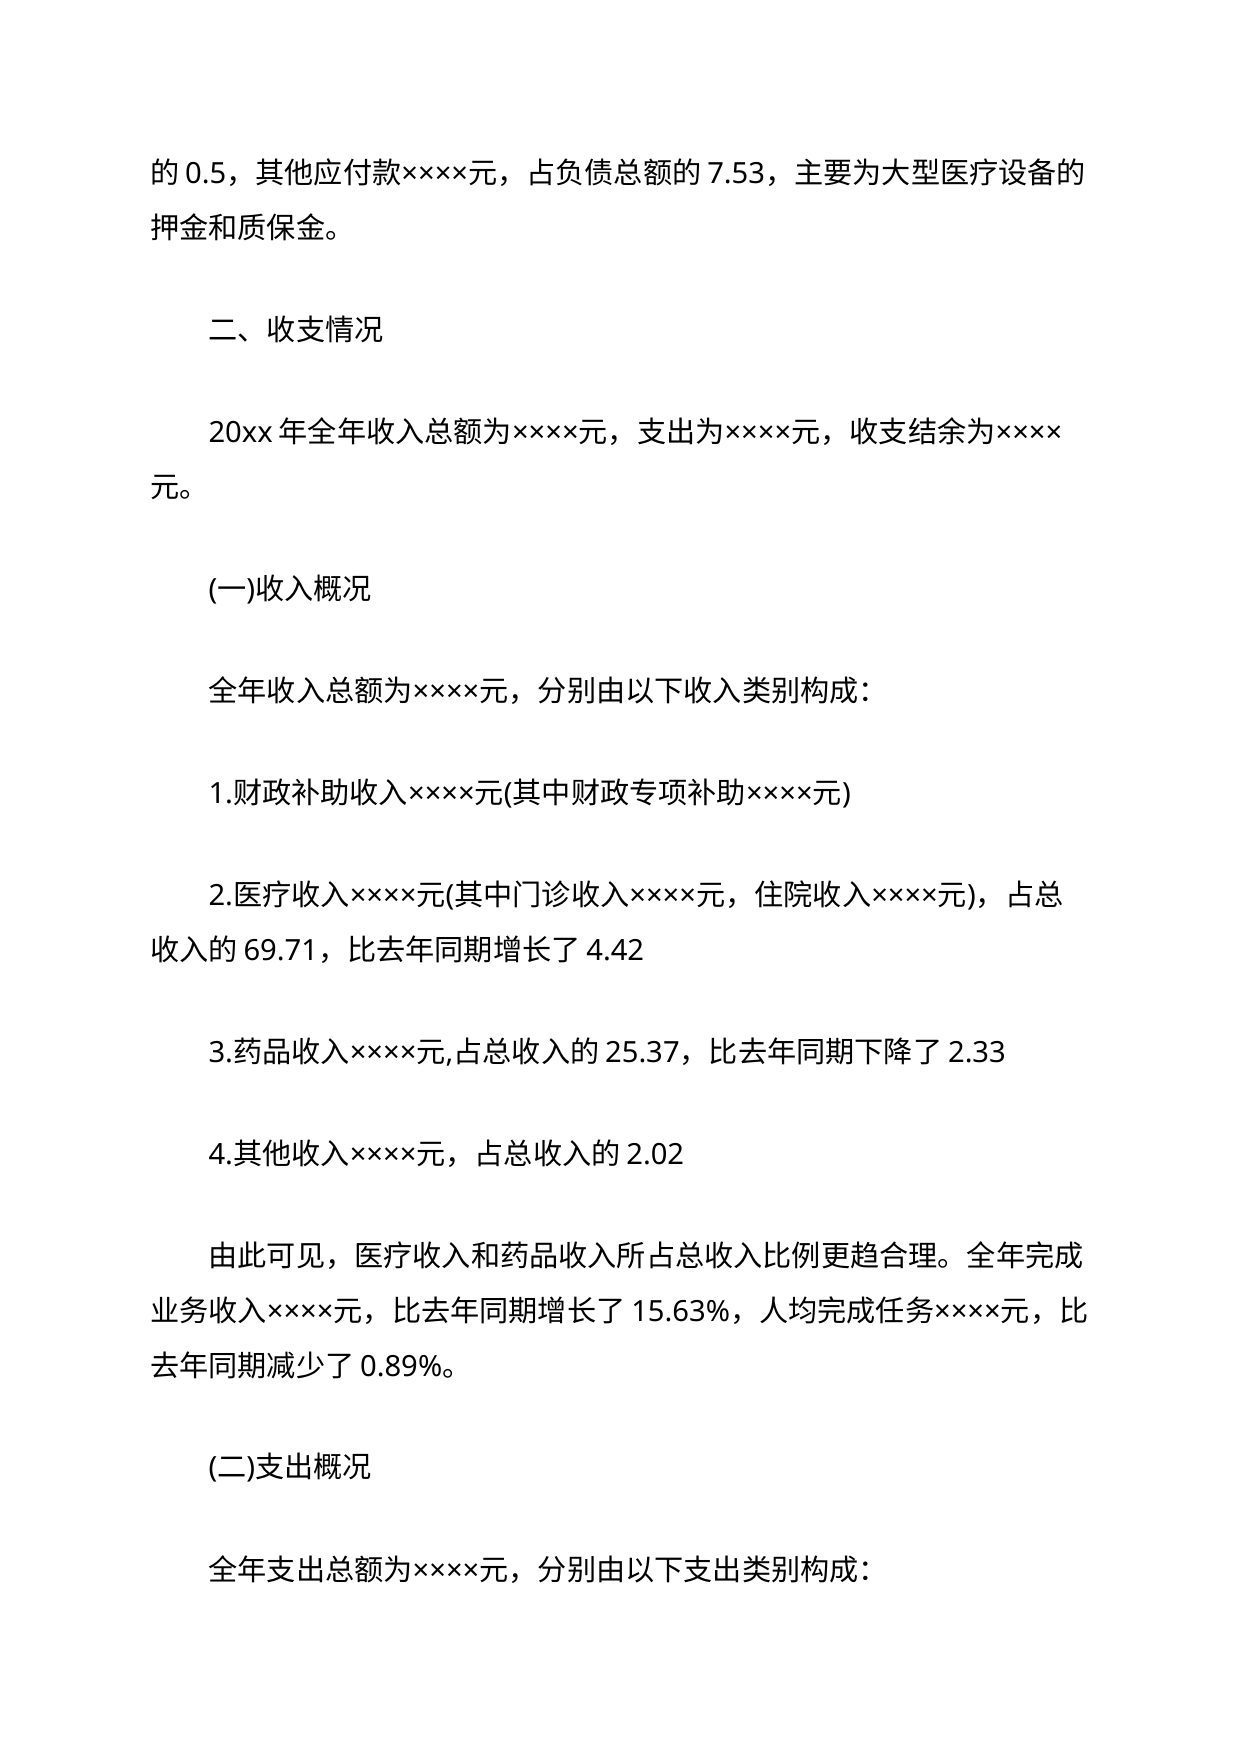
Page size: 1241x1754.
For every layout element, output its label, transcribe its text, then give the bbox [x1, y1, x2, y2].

text 二、收支情况 [150, 307, 1090, 349]
text 4.其他收入××××元，占总收入的2.02 [150, 1130, 1090, 1173]
text 2.医疗收入××××元(其中门诊收入××××元，住院收入××××元)，占总收入的69.71，比去年同期增长了4.42 [150, 871, 1090, 969]
text (一)收入概况 [150, 565, 1090, 608]
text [150, 150, 1090, 247]
text 1.财政补助收入××××元(其中财政专项补助××××元) [150, 769, 1090, 812]
text 3.药品收入××××元,占总收入的25.37，比去年同期下降了2.33 [150, 1028, 1090, 1071]
text 由此可见，医疗收入和药品收入所占总收入比例更趋合理。全年完成业务收入××××元，比去年同期增长了15.63%，人均完成任务××××元，比去年同期减少了0.89%。 [150, 1232, 1090, 1384]
text 20xx年全年收入总额为××××元，支出为××××元，收支结余为××××元。 [150, 408, 1090, 506]
text (二)支出概况 [150, 1444, 1090, 1486]
text 全年支出总额为××××元，分别由以下支出类别构成： [150, 1546, 1090, 1588]
text 全年收入总额为××××元，分别由以下收入类别构成： [150, 667, 1090, 710]
